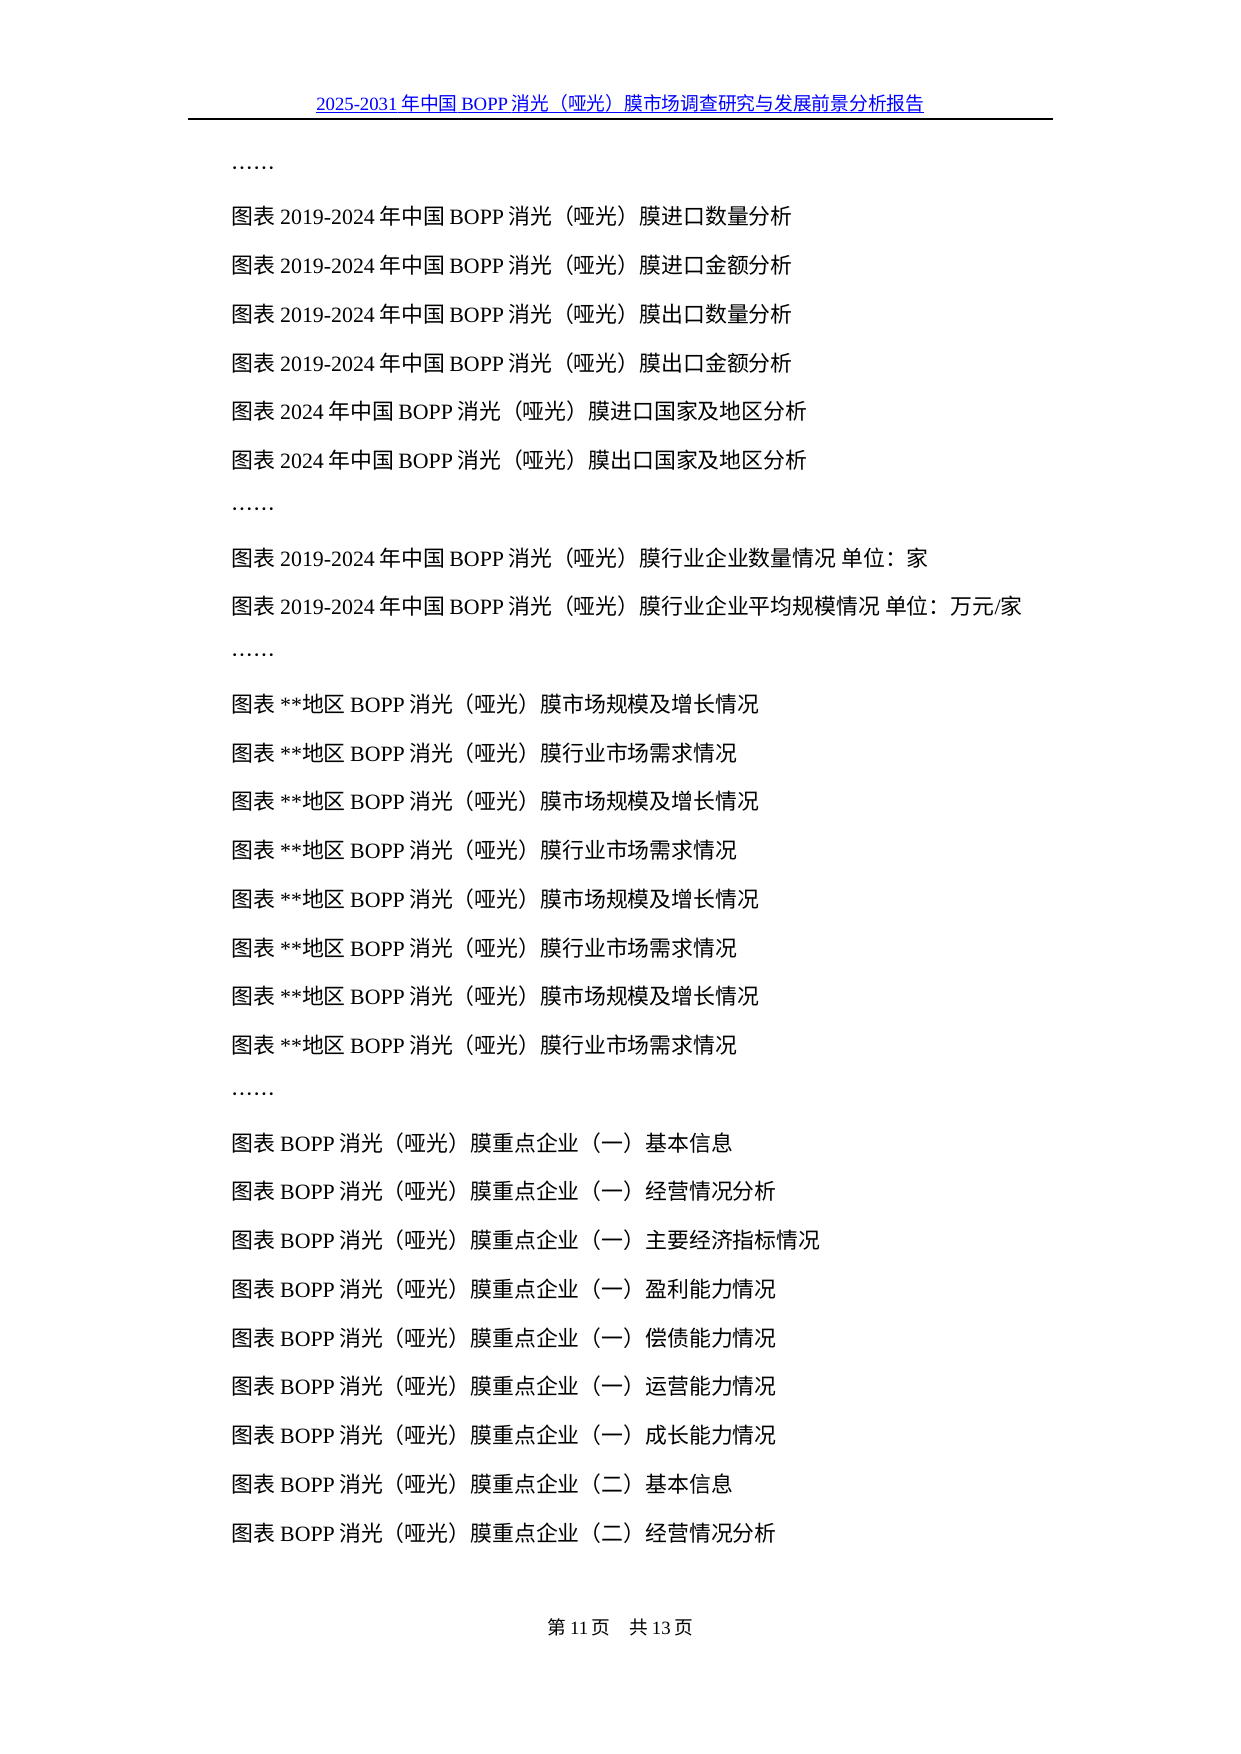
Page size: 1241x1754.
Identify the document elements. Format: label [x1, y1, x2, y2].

text [187, 150, 1053, 1548]
